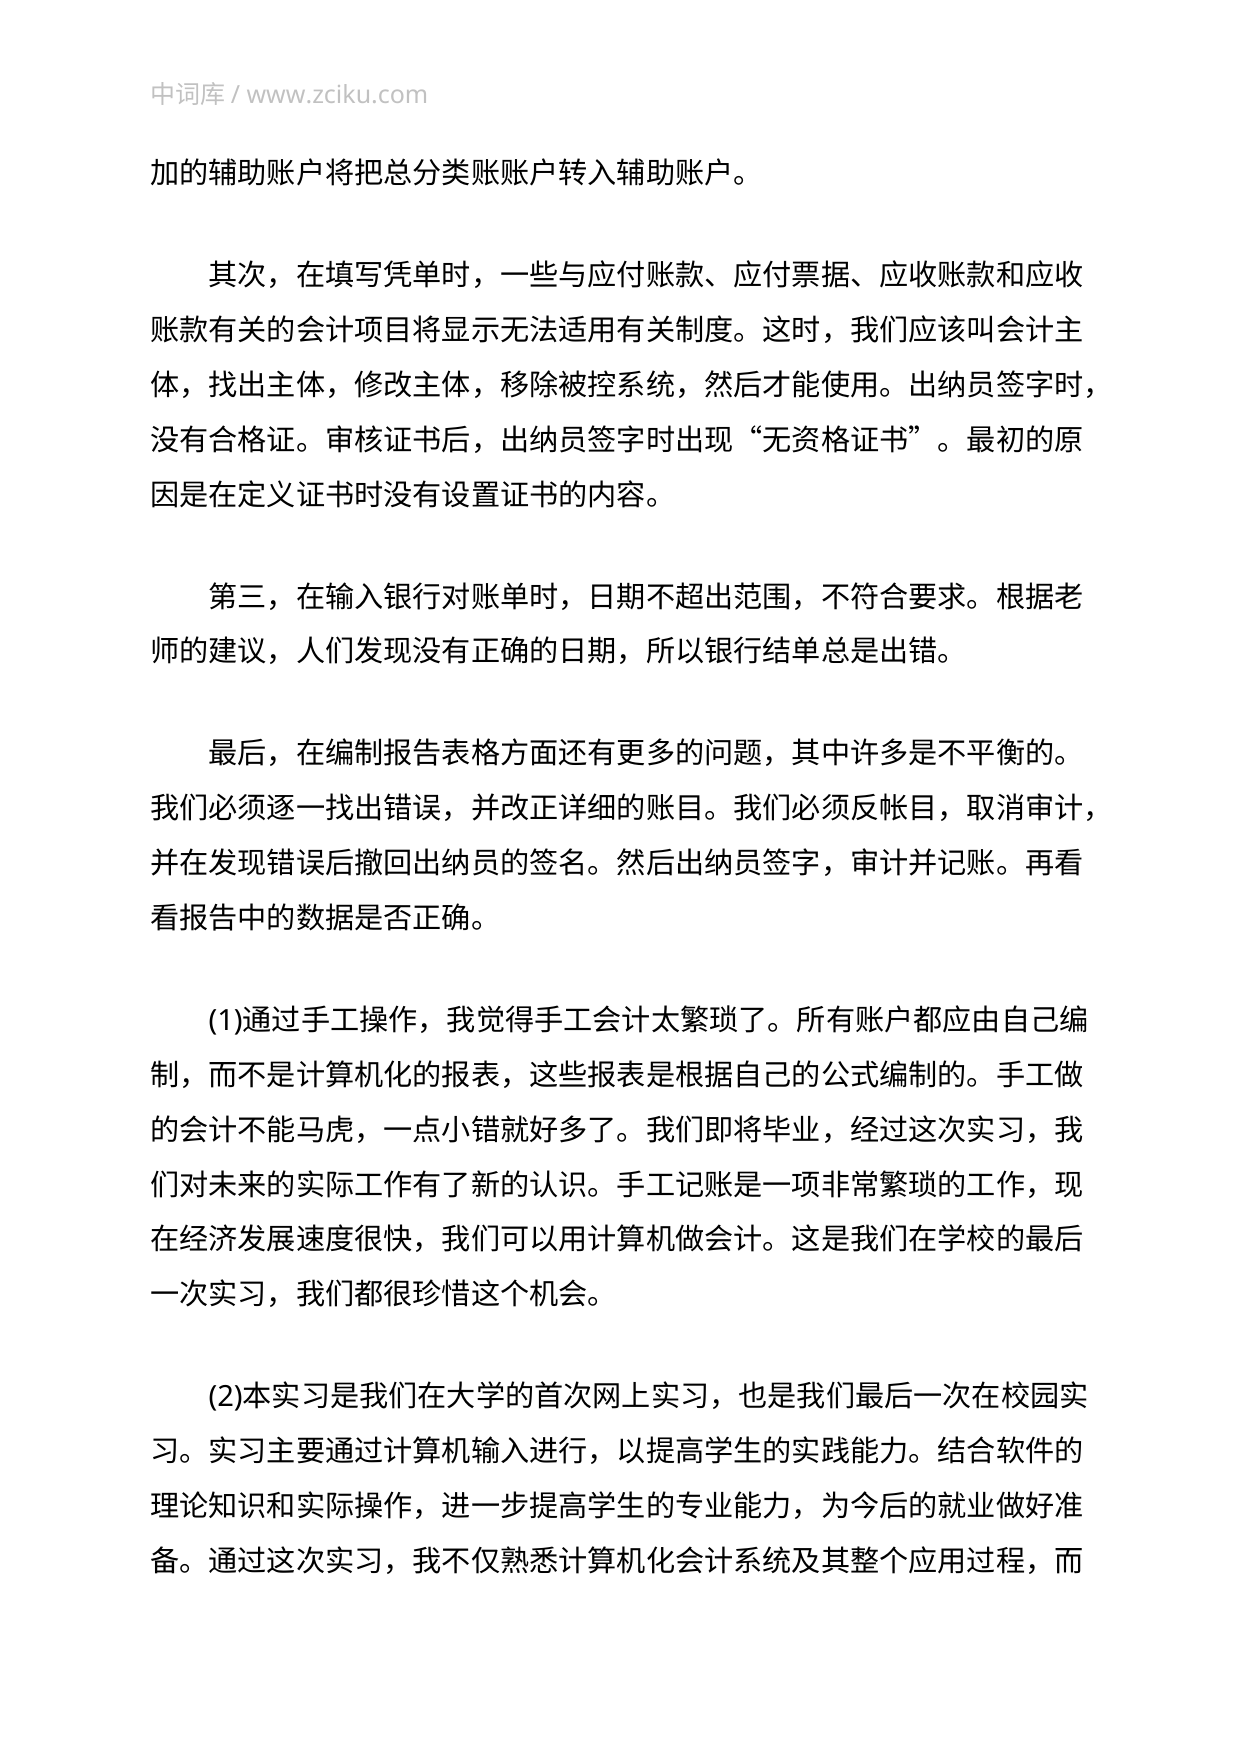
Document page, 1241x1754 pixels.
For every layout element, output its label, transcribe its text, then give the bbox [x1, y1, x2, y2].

text (1)通过手工操作，我觉得手工会计太繁琐了。所有账户都应由自己编制，而不是计算机化的报表，这些报表是根据自己的公式编制的。手工做的会计不能马虎，一点小错就好多了。我们即将毕业，经过这次实习，我们对未来的实际工作有了新的认识。手工记账是一项非常繁琐的工作，现在经济发展速度很快，我们可以用计算机做会计。这是我们在学校的最后一次实习，我们都很珍惜这个机会。 [150, 996, 1090, 1313]
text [150, 1373, 1090, 1580]
text 其次，在填写凭单时，一些与应付账款、应付票据、应收账款和应收账款有关的会计项目将显示无法适用有关制度。这时，我们应该叫会计主体，找出主体，修改主体，移除被控系统，然后才能使用。出纳员签字时，没有合格证。审核证书后，出纳员签字时出现“无资格证书”。最初的原因是在定义证书时没有设置证书的内容。 [150, 252, 1090, 514]
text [150, 150, 1090, 192]
text 第三，在输入银行对账单时，日期不超出范围，不符合要求。根据老师的建议，人们发现没有正确的日期，所以银行结单总是出错。 [150, 573, 1090, 670]
text 最后，在编制报告表格方面还有更多的问题，其中许多是不平衡的。我们必须逐一找出错误，并改正详细的账目。我们必须反帐目，取消审计，并在发现错误后撤回出纳员的签名。然后出纳员签字，审计并记账。再看看报告中的数据是否正确。 [150, 730, 1090, 937]
